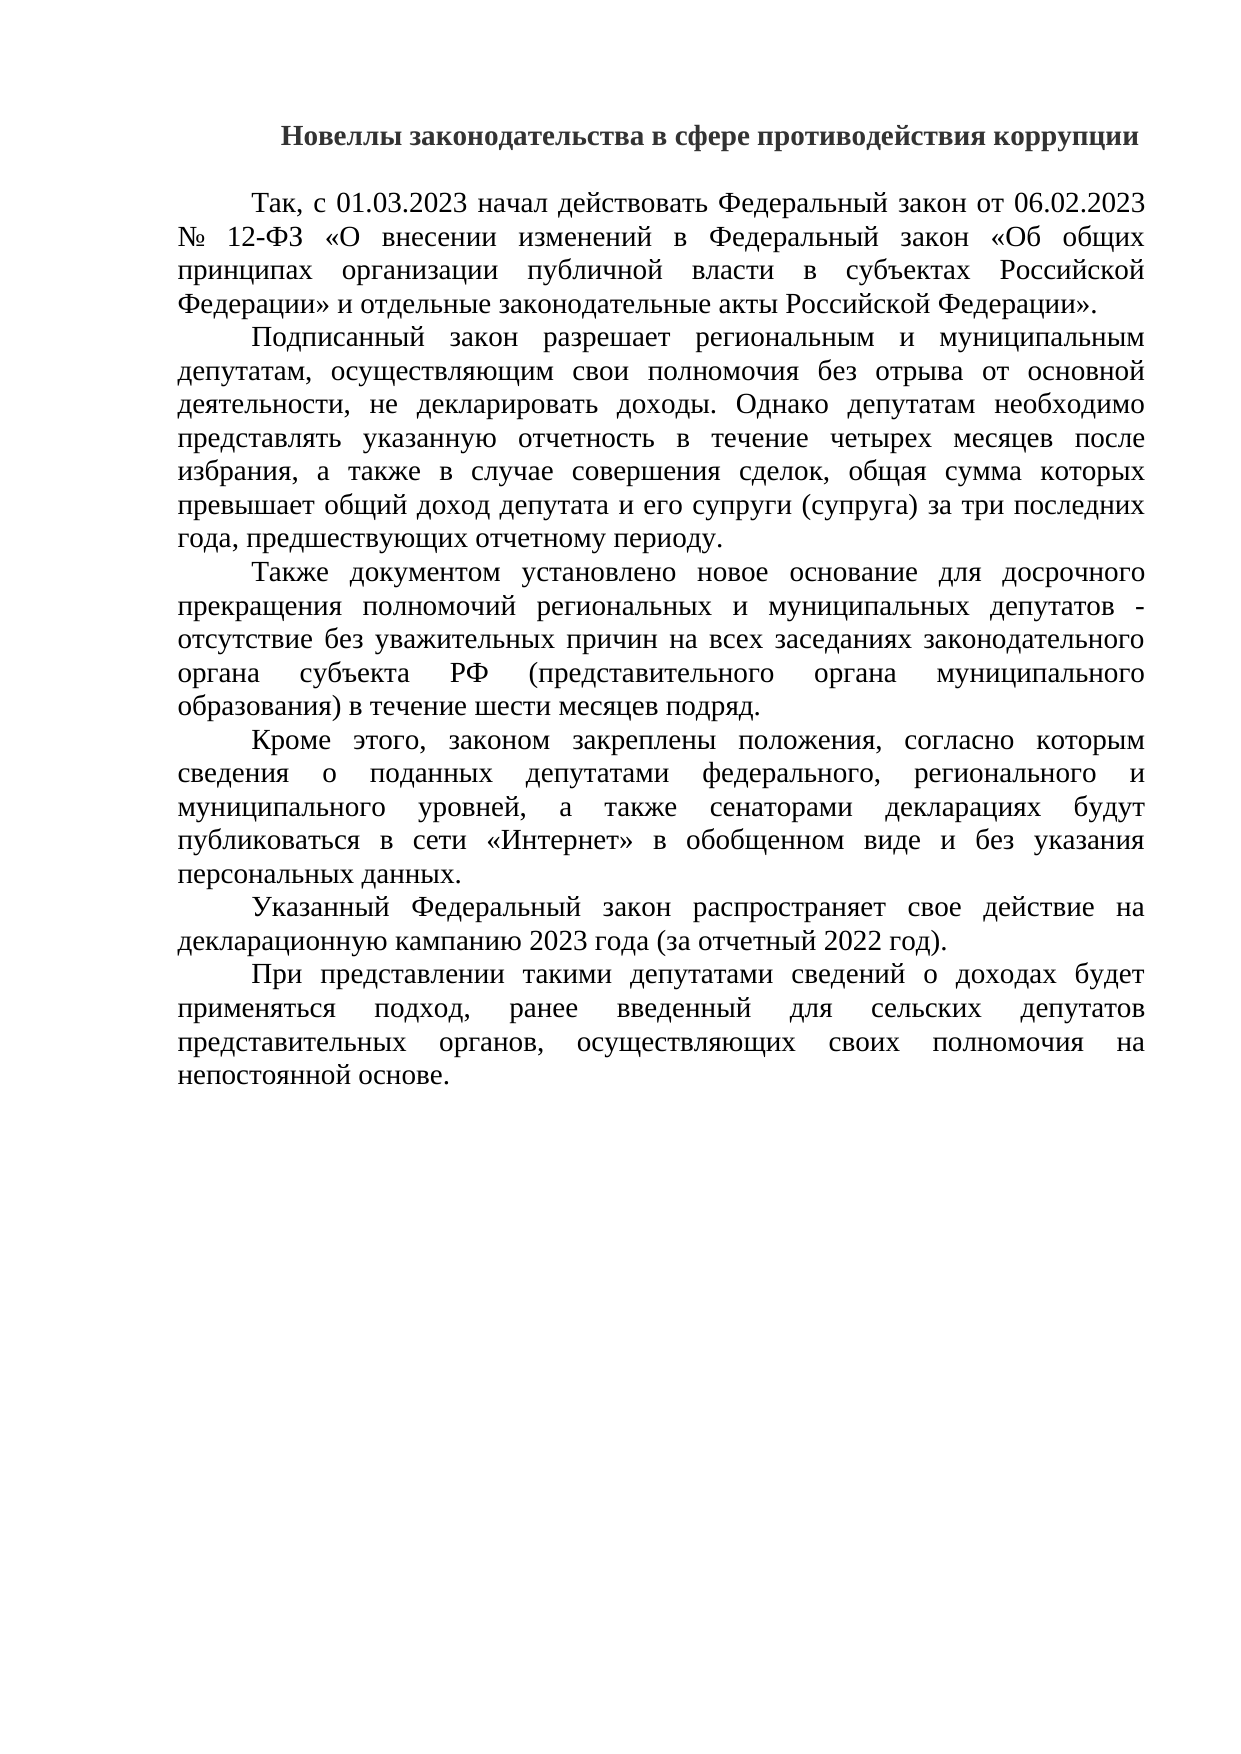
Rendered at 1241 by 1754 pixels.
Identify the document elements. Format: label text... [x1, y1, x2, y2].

text Так, с 01.03.2023 начал действовать Федеральный закон от 06.02.2023 № 12-ФЗ «О внесении изменений в Федеральный закон «Об общих принципах организации публичной власти в субъектах Российской Федерации» и отдельные законодательные акты Российской Федерации». [177, 185, 1146, 319]
text Новеллы законодательства в сфере противодействия коррупции [207, 118, 1146, 152]
text Подписанный закон разрешает региональным и муниципальным депутатам, осуществляющим свои полномочия без отрыва от основной деятельности, не декларировать доходы. Однако депутатам необходимо представлять указанную отчетность в течение четырех месяцев после избрания, а также в случае совершения сделок, общая сумма которых превышает общий доход депутата и его супруги (супруга) за три последних года, предшествующих отчетному периоду. [177, 319, 1146, 554]
text При представлении такими депутатами сведений о доходах будет применяться подход, ранее введенный для сельских депутатов представительных органов, осуществляющих своих полномочия на непостоянной основе. [177, 957, 1146, 1091]
text Кроме этого, законом закреплены положения, согласно которым сведения о поданных депутатами федерального, регионального и муниципального уровней, а также сенаторами декларациях будут публиковаться в сети «Интернет» в обобщенном виде и без указания персональных данных. [177, 722, 1146, 889]
text Указанный Федеральный закон распространяет свое действие на декларационную кампанию 2023 года (за отчетный 2022 год). [177, 889, 1146, 957]
text Также документом установлено новое основание для досрочного прекращения полномочий региональных и муниципальных депутатов - отсутствие без уважительных причин на всех заседаниях законодательного органа субъекта РФ (представительного органа муниципального образования) в течение шести месяцев подряд. [177, 554, 1146, 722]
